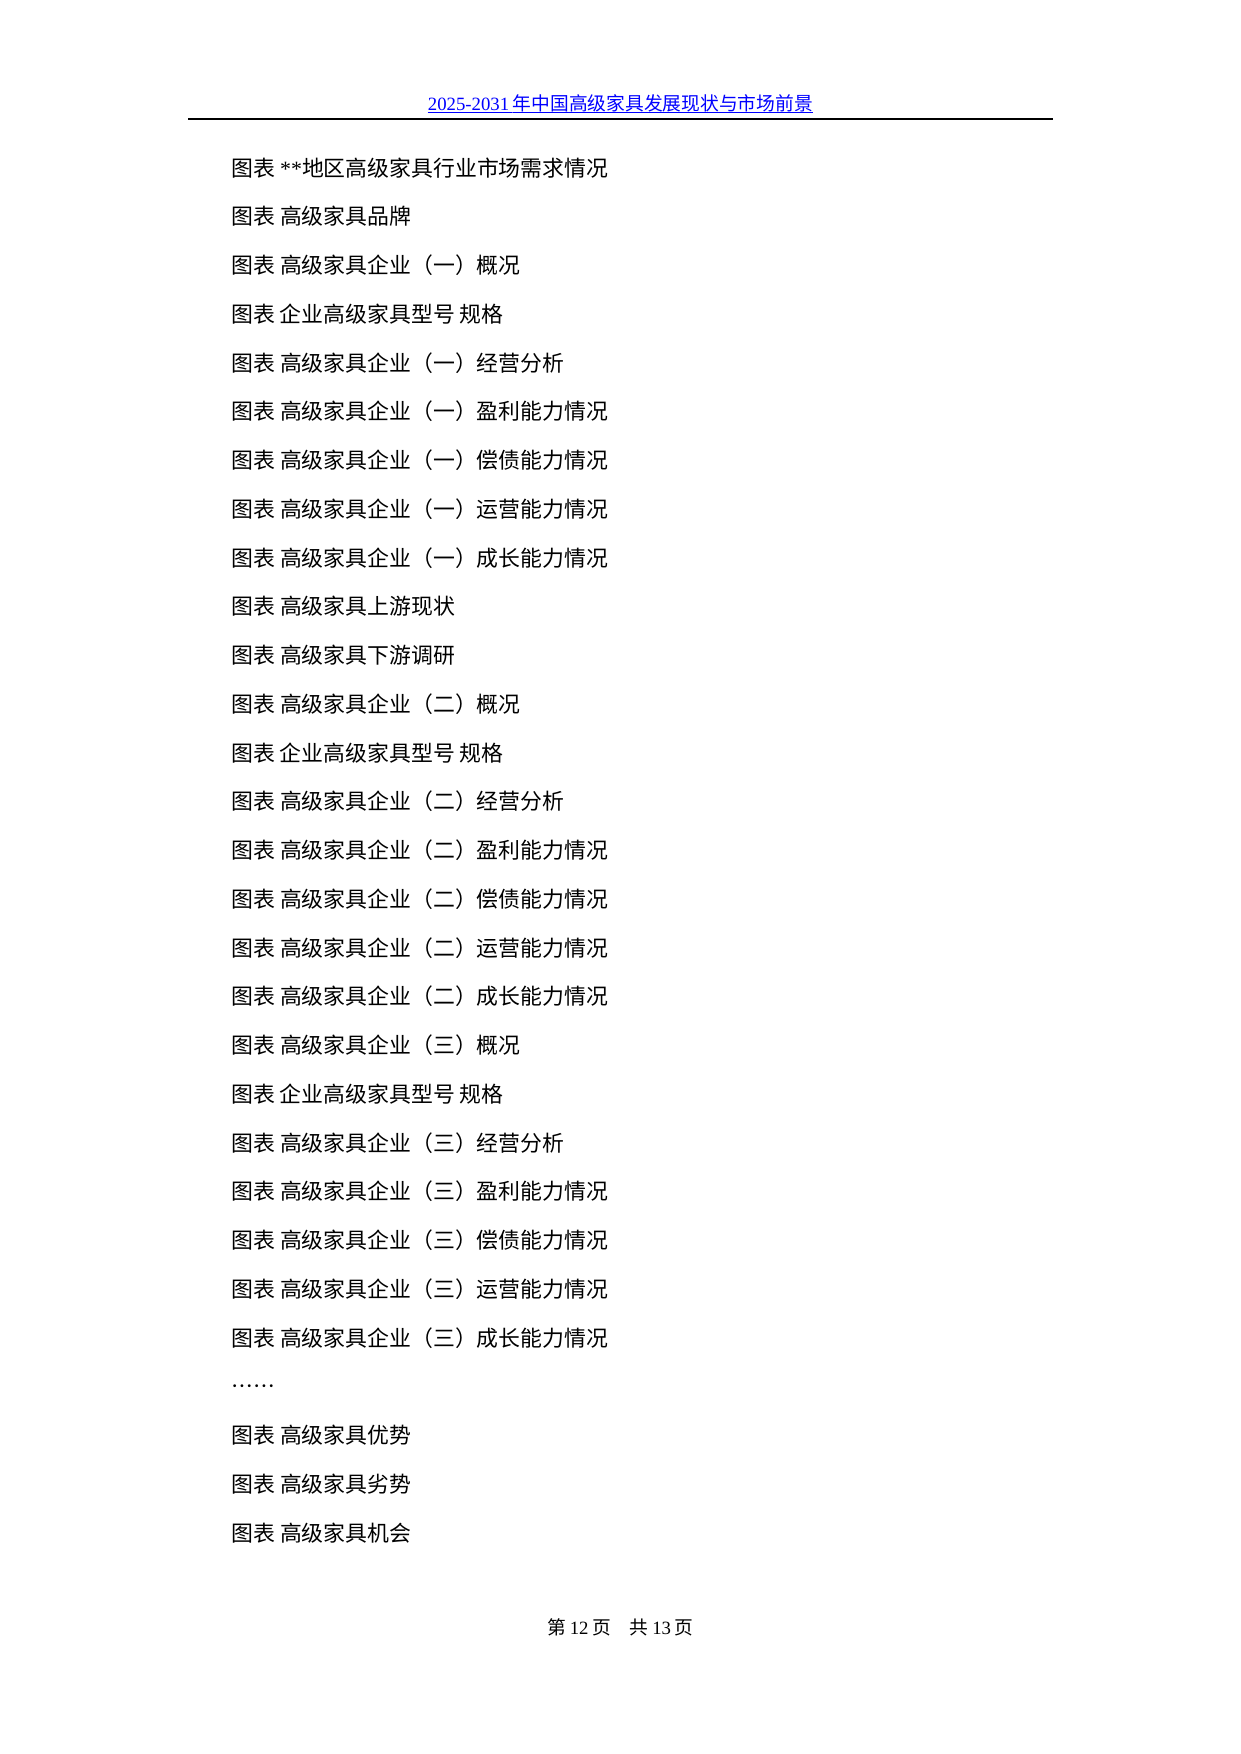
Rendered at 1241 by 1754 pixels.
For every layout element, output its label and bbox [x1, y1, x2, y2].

text [187, 150, 1053, 1548]
